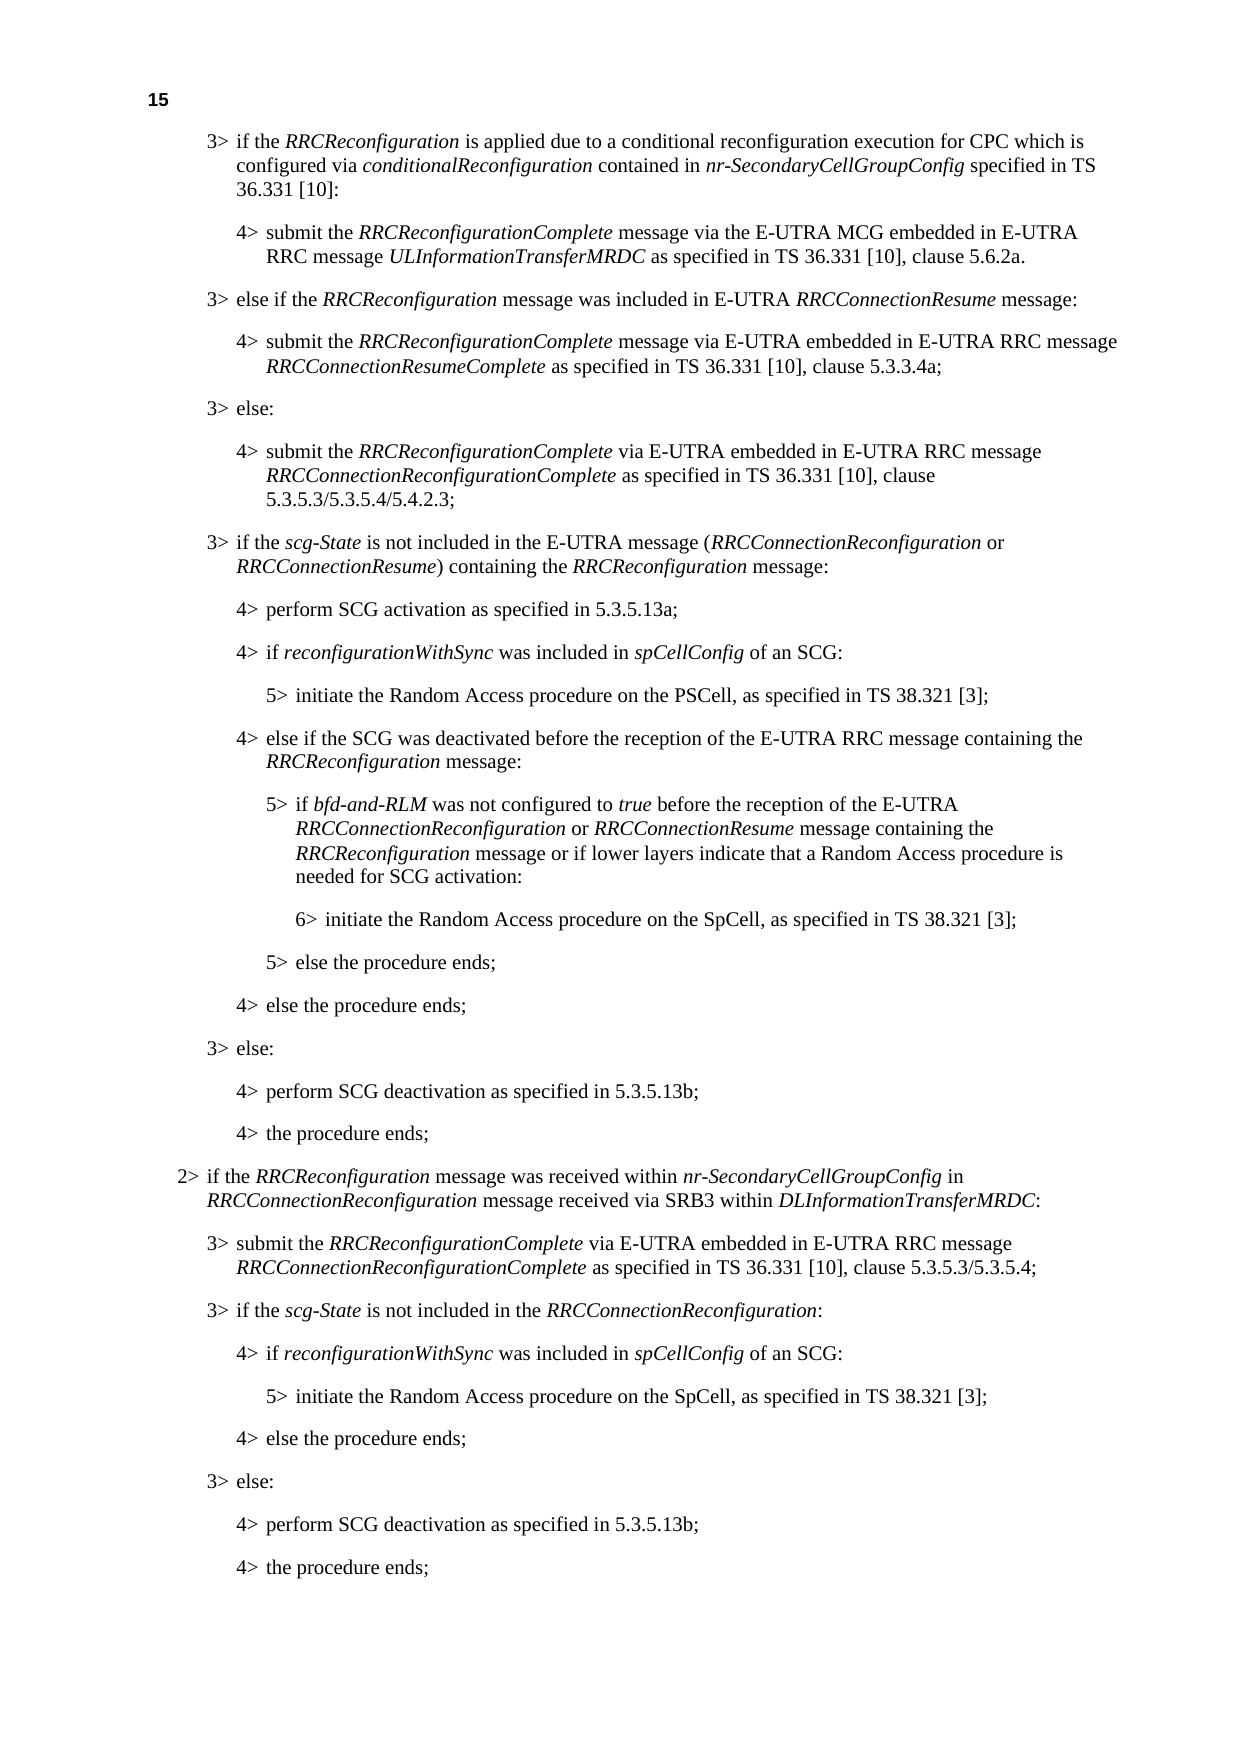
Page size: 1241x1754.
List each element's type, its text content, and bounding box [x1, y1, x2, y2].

text 3> submit the RRCReconfigurationComplete via E-UTRA embedded in E-UTRA RRC message RRCConnectionReconfigurationComplete as specified in TS 36.331 [10], clause 5.3.5.3/5.3.5.4; [207, 1231, 1122, 1279]
text 4> submit the RRCReconfigurationComplete via E-UTRA embedded in E-UTRA RRC message RRCConnectionReconfigurationComplete as specified in TS 36.331 [10], clause 5.3.5.3/5.3.5.4/5.4.2.3; [236, 439, 1122, 511]
text 4> else if the SCG was deactivated before the reception of the E-UTRA RRC message containing the RRCReconfiguration message: [236, 725, 1122, 773]
text 3> else: [207, 1036, 1122, 1060]
text 4> the procedure ends; [236, 1555, 1122, 1579]
text 4> if reconfigurationWithSync was included in spCellConfig of an SCG: [236, 1341, 1122, 1365]
text 4> else the procedure ends; [236, 993, 1122, 1017]
text 5> else the procedure ends; [266, 950, 1122, 974]
text 4> perform SCG activation as specified in 5.3.5.13a; [236, 597, 1122, 621]
text 4> submit the RRCReconfigurationComplete message via the E-UTRA MCG embedded in E-UTRA RRC message ULInformationTransferMRDC as specified in TS 36.331 [10], clause 5.6.2a. [236, 220, 1122, 268]
text 3> if the scg-State is not included in the E-UTRA message (RRCConnectionReconfiguration or RRCConnectionResume) containing the RRCReconfiguration message: [207, 530, 1122, 578]
text 4> the procedure ends; [236, 1121, 1122, 1145]
text 5> initiate the Random Access procedure on the SpCell, as specified in TS 38.321 [3]; [266, 1383, 1122, 1408]
text 4> perform SCG deactivation as specified in 5.3.5.13b; [236, 1078, 1122, 1103]
text 3> else: [207, 1469, 1122, 1493]
text 5> initiate the Random Access procedure on the PSCell, as specified in TS 38.321 [3]; [266, 683, 1122, 707]
text 3> if the scg-State is not included in the RRCConnectionReconfiguration: [207, 1298, 1122, 1322]
text 4> else the procedure ends; [236, 1426, 1122, 1450]
text 3> else: [207, 396, 1122, 420]
text 4> perform SCG deactivation as specified in 5.3.5.13b; [236, 1512, 1122, 1536]
text 3> if the RRCReconfiguration is applied due to a conditional reconfiguration execution for CPC which is configured via conditionalReconfiguration contained in nr-SecondaryCellGroupConfig specified in TS 36.331 [10]: [207, 129, 1122, 201]
text 6> initiate the Random Access procedure on the SpCell, as specified in TS 38.321 [3]; [295, 907, 1122, 931]
text 2> if the RRCReconfiguration message was received within nr-SecondaryCellGroupConfig in RRCConnectionReconfiguration message received via SRB3 within DLInformationTransferMRDC: [177, 1164, 1122, 1212]
text 4> if reconfigurationWithSync was included in spCellConfig of an SCG: [236, 640, 1122, 664]
text 5> if bfd-and-RLM was not configured to true before the reception of the E-UTRA RRCConnectionReconfiguration or RRCConnectionResume message containing the RRCReconfiguration message or if lower layers indicate that a Random Access procedure is needed for SCG activation: [266, 792, 1122, 888]
text 3> else if the RRCReconfiguration message was included in E-UTRA RRCConnectionResume message: [207, 287, 1122, 311]
text 4> submit the RRCReconfigurationComplete message via E-UTRA embedded in E-UTRA RRC message RRCConnectionResumeComplete as specified in TS 36.331 [10], clause 5.3.3.4a; [236, 329, 1122, 378]
